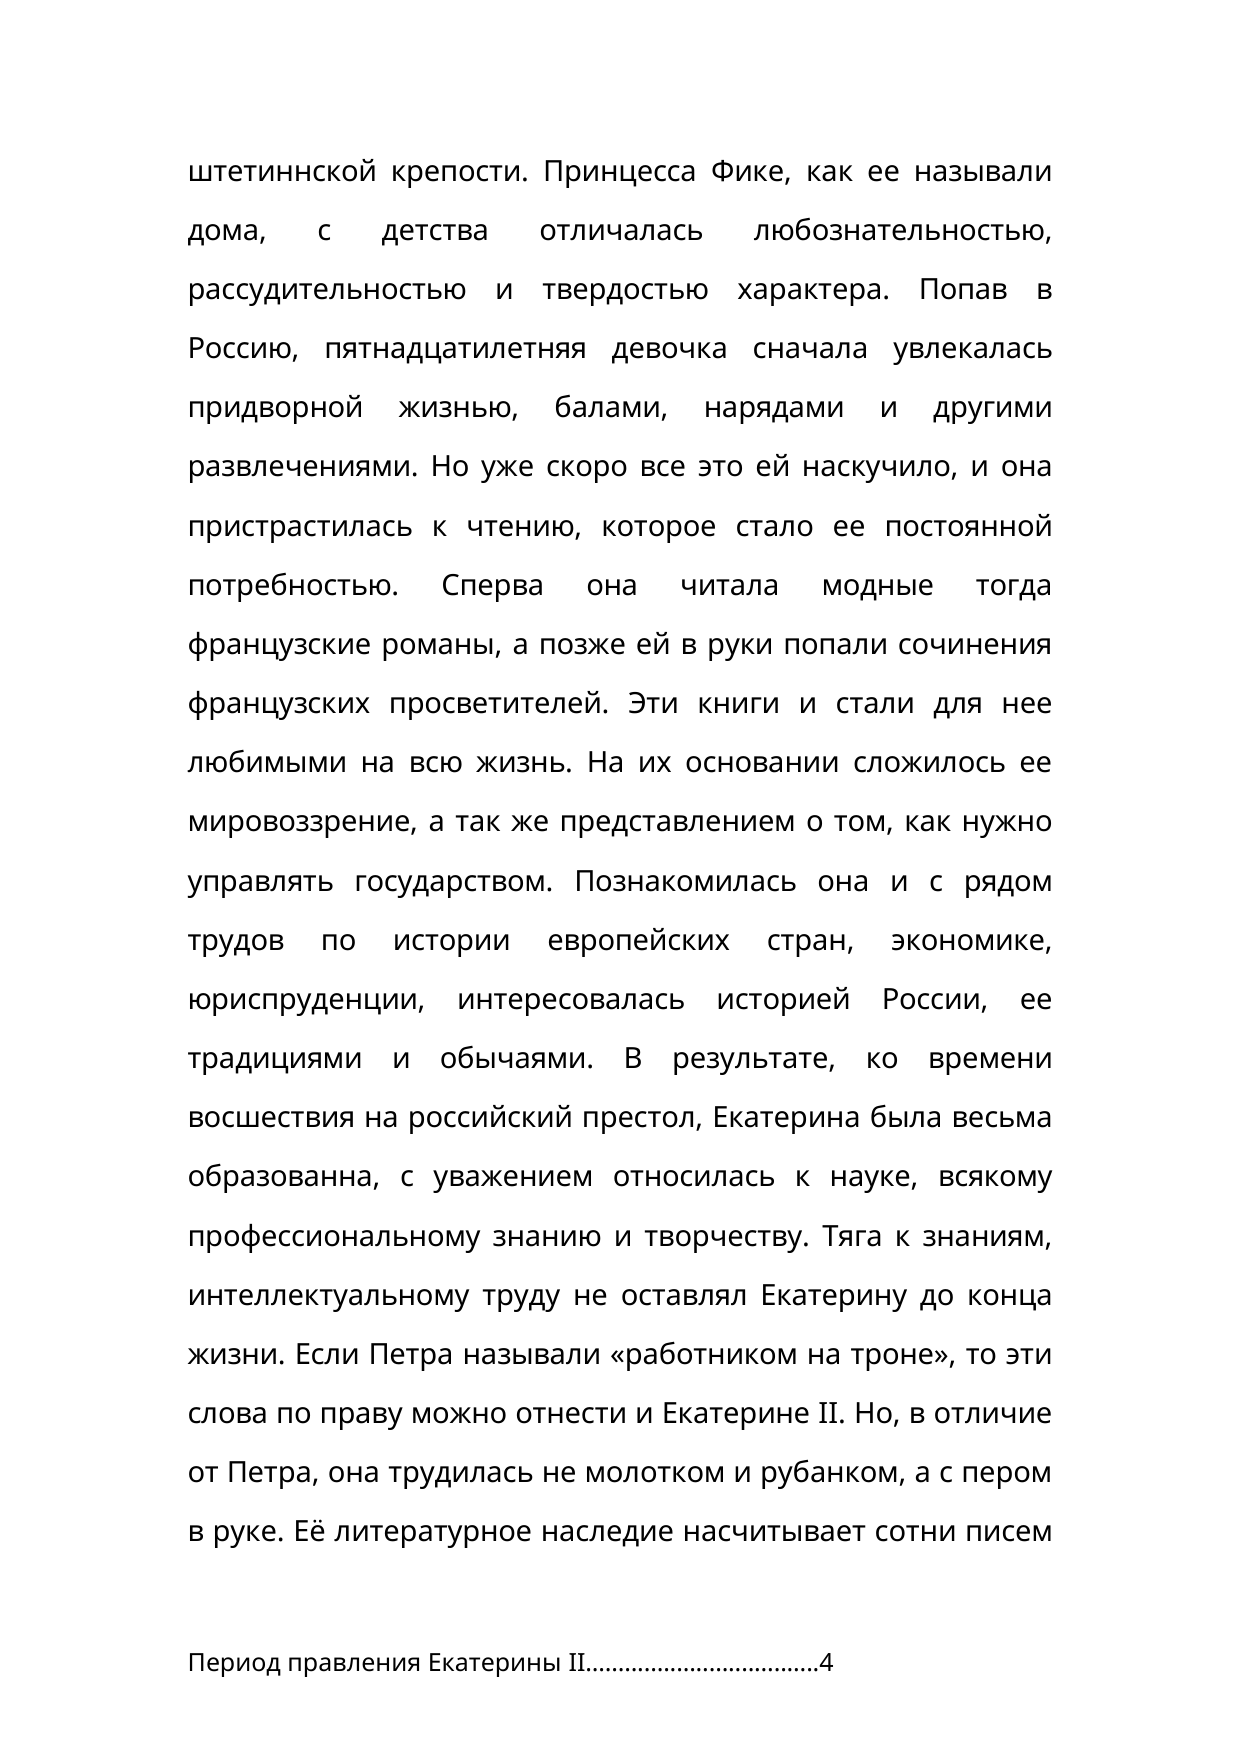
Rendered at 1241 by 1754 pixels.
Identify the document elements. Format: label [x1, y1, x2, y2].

text [187, 150, 1053, 1550]
